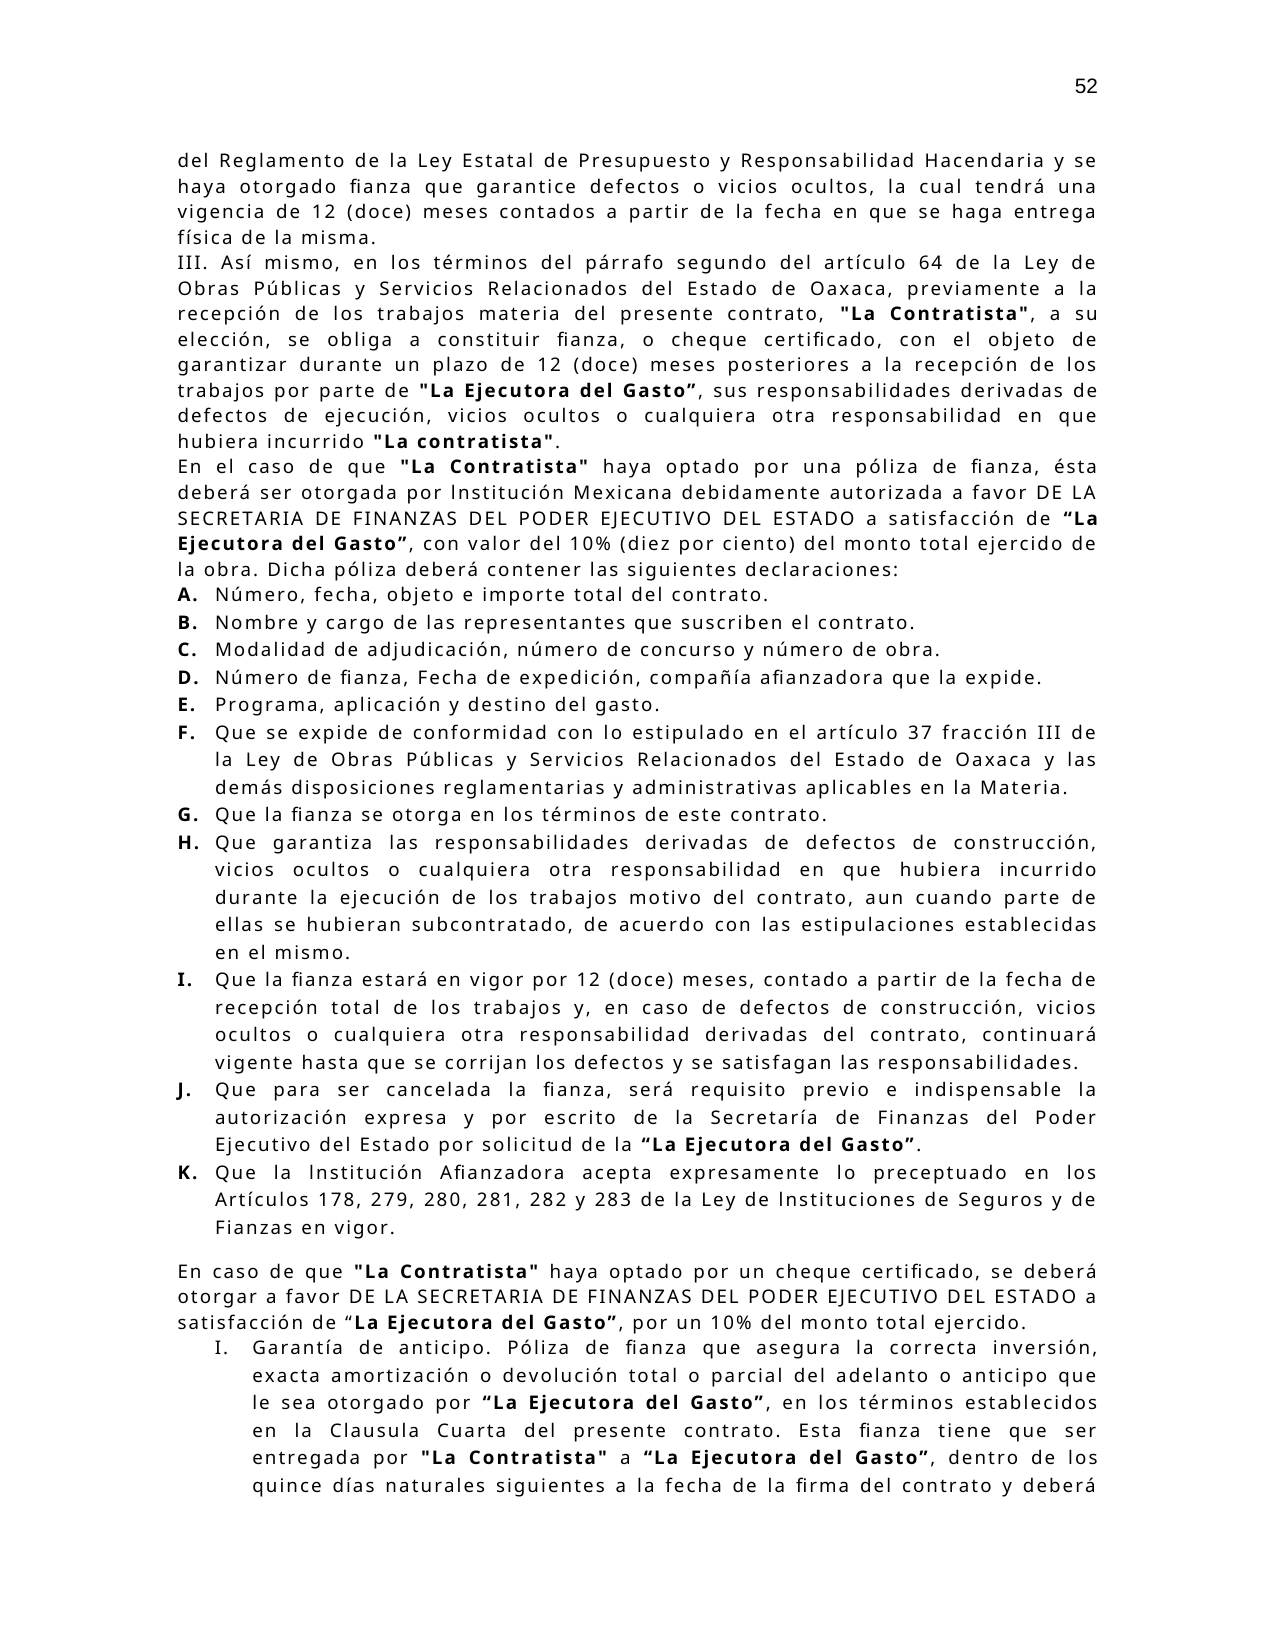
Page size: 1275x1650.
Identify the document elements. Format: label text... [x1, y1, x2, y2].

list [214, 1335, 1098, 1498]
list Modalidad de adjudicación, número de concurso y número de obra. [177, 636, 1098, 662]
list Número de fianza, Fecha de expedición, compañía afianzadora que la expide. [177, 664, 1098, 689]
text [177, 148, 1098, 250]
list Que la fianza se otorga en los términos de este contrato. [177, 801, 1098, 827]
list Que para ser cancelada la fianza, será requisito previo e indispensable la autorización expresa y por escrito de la Secretaría de Finanzas del Poder Ejecutivo del Estado por solicitud de la “La Ejecutora del Gasto”. [177, 1076, 1098, 1157]
list Que la fianza estará en vigor por 12 (doce) meses, contado a partir de la fecha de recepción total de los trabajos y, en caso de defectos de construcción, vicios ocultos o cualquiera otra responsabilidad derivadas del contrato, continuará vigente hasta que se corrijan los defectos y se satisfagan las responsabilidades. [177, 966, 1098, 1074]
text En el caso de que "La Contratista" haya optado por una póliza de fianza, ésta deberá ser otorgada por lnstitución Mexicana debidamente autorizada a favor DE LA SECRETARIA DE FINANZAS DEL PODER EJECUTIVO DEL ESTADO a satisfacción de “La Ejecutora del Gasto”, con valor del 10% (diez por ciento) del monto total ejercido de la obra. Dicha póliza deberá contener las siguientes declaraciones: [177, 454, 1098, 581]
list Que se expide de conformidad con lo estipulado en el artículo 37 fracción III de la Ley de Obras Públicas y Servicios Relacionados del Estado de Oaxaca y las demás disposiciones reglamentarias y administrativas aplicables en la Materia. [177, 719, 1098, 799]
list Que la lnstitución Afianzadora acepta expresamente lo preceptuado en los Artículos 178, 279, 280, 281, 282 y 283 de la Ley de lnstituciones de Seguros y de Fianzas en vigor. [177, 1159, 1098, 1239]
text III. Así mismo, en los términos del párrafo segundo del artículo 64 de la Ley de Obras Públicas y Servicios Relacionados del Estado de Oaxaca, previamente a la recepción de los trabajos materia del presente contrato, "La Contratista", a su elección, se obliga a constituir fianza, o cheque certificado, con el objeto de garantizar durante un plazo de 12 (doce) meses posteriores a la recepción de los trabajos por parte de "La Ejecutora del Gasto”, sus responsabilidades derivadas de defectos de ejecución, vicios ocultos o cualquiera otra responsabilidad en que hubiera incurrido "La contratista". [177, 250, 1098, 454]
list Que garantiza las responsabilidades derivadas de defectos de construcción, vicios ocultos o cualquiera otra responsabilidad en que hubiera incurrido durante la ejecución de los trabajos motivo del contrato, aun cuando parte de ellas se hubieran subcontratado, de acuerdo con las estipulaciones establecidas en el mismo. [177, 829, 1098, 964]
list Número, fecha, objeto e importe total del contrato. [177, 581, 1098, 607]
list Nombre y cargo de las representantes que suscriben el contrato. [177, 609, 1098, 634]
list Programa, aplicación y destino del gasto. [177, 691, 1098, 717]
text En caso de que "La Contratista" haya optado por un cheque certificado, se deberá otorgar a favor DE LA SECRETARIA DE FINANZAS DEL PODER EJECUTIVO DEL ESTADO a satisfacción de “La Ejecutora del Gasto”, por un 10% del monto total ejercido. [177, 1258, 1098, 1335]
